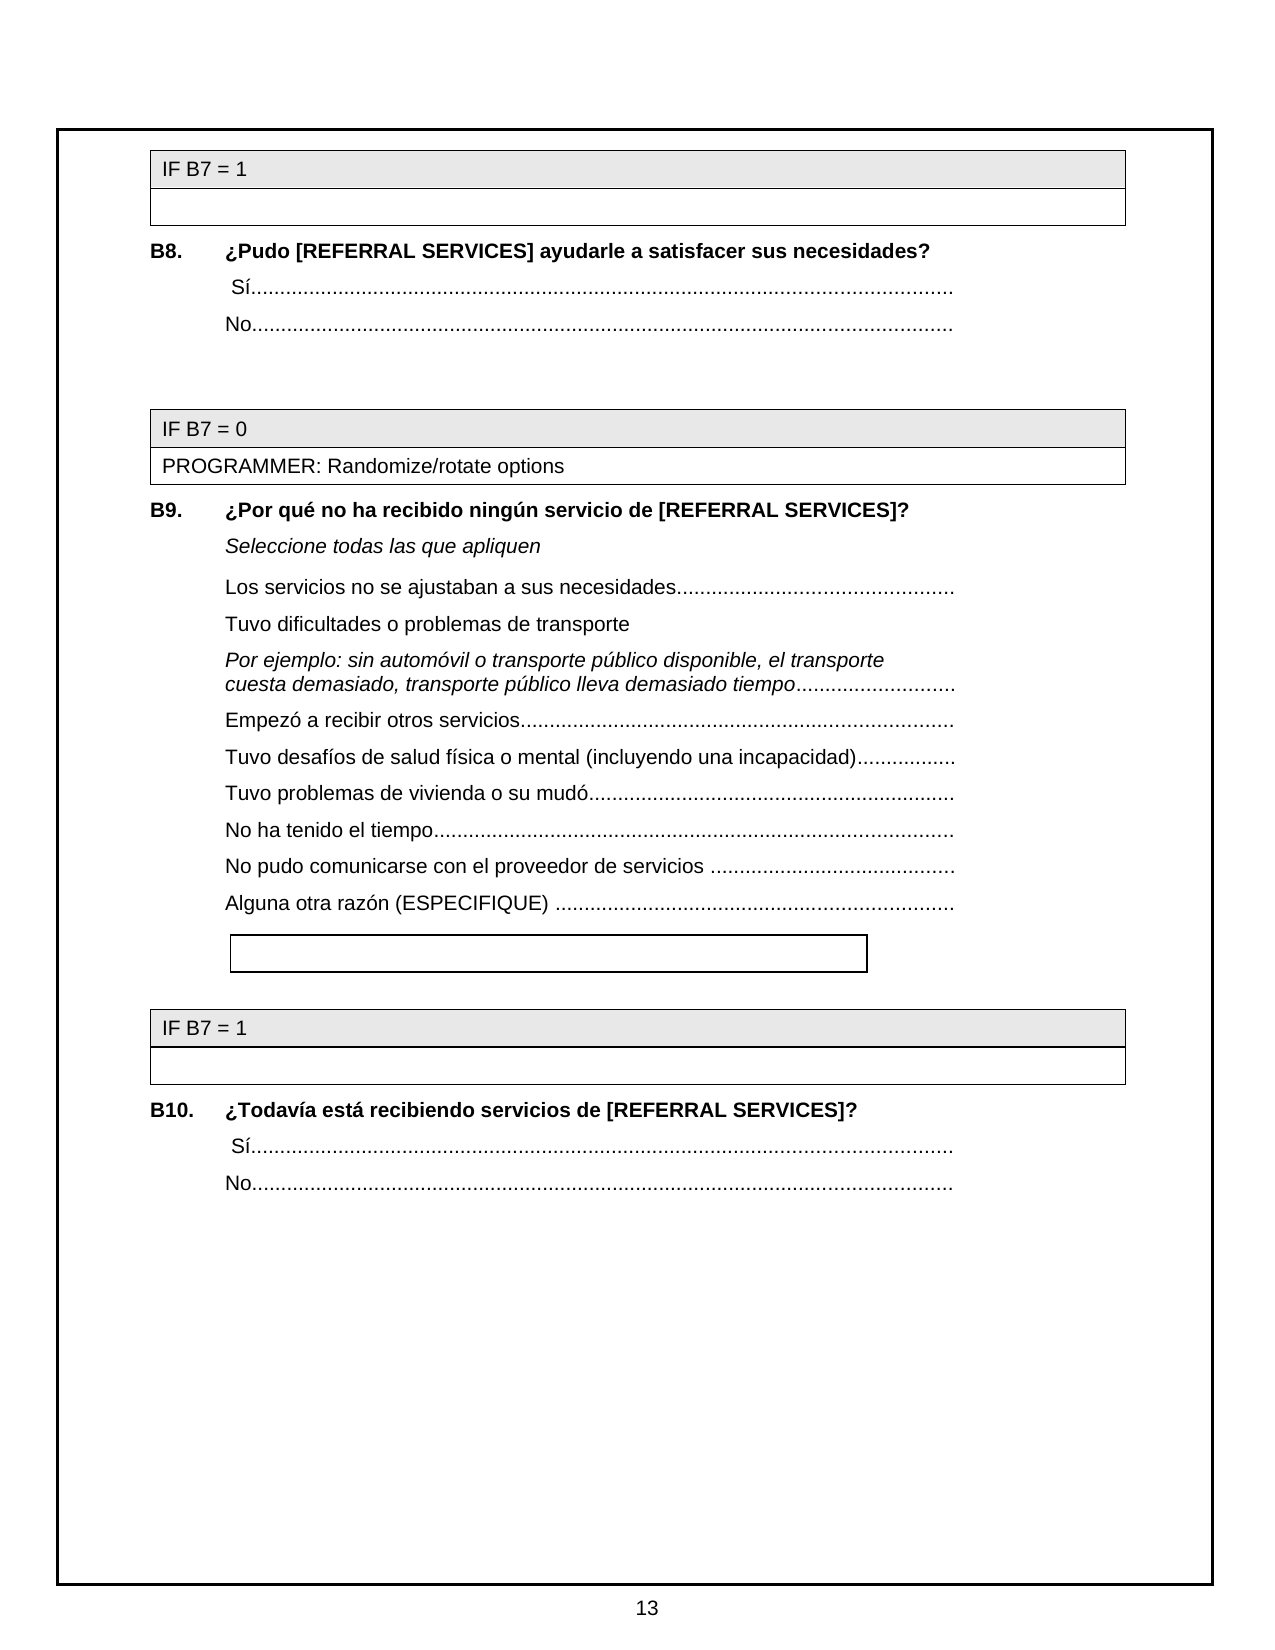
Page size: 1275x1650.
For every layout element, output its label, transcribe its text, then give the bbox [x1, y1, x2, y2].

text Los servicios no se ajustaban a sus necesidades 1 [225, 575, 928, 599]
text Sí 1 GO TO B10 [225, 275, 928, 299]
text No pudo comunicarse con el proveedor de servicios 7 [225, 854, 928, 878]
text Tuvo problemas de vivienda o su mudó 5 [225, 781, 928, 805]
text B10. ¿Todavía está recibiendo servicios de [REFERRAL SERVICES]? [150, 1097, 1125, 1121]
text Por ejemplo: sin automóvil o transporte público disponible, el transporte cuesta demasiado, transporte público lleva demasiado tiempo 2 [225, 648, 928, 696]
table_cell PROGRAMMER: Randomize/rotate options [151, 448, 1125, 484]
table_header IF B7 = 1 [151, 151, 1125, 187]
text Tuvo dificultades o problemas de transporte [225, 611, 928, 635]
text No 0 GO TO B10 [225, 311, 928, 335]
table_header IF B7 = 1 [151, 1010, 1125, 1046]
text Seleccione todas las que apliquen [225, 534, 891, 558]
text Sí 1 GO TO B12 [225, 1134, 928, 1158]
text Tuvo desafíos de salud física o mental (incluyendo una incapacidad) 4 [225, 745, 928, 769]
text Alguna otra razón (ESPECIFIQUE) 99 [225, 891, 928, 914]
text B9. ¿Por qué no ha recibido ningún servicio de [REFERRAL SERVICES]? [150, 498, 1125, 522]
text No ha tenido el tiempo 6 [225, 818, 928, 842]
text B8. ¿Pudo [REFERRAL SERVICES] ayudarle a satisfacer sus necesidades? [150, 238, 1125, 262]
table_header IF B7 = 0 [151, 410, 1125, 447]
text No 0 GO TO B11 [225, 1170, 928, 1194]
text Empezó a recibir otros servicios 3 [225, 708, 928, 732]
table_cell [151, 1048, 1125, 1084]
table_cell [151, 189, 1125, 225]
